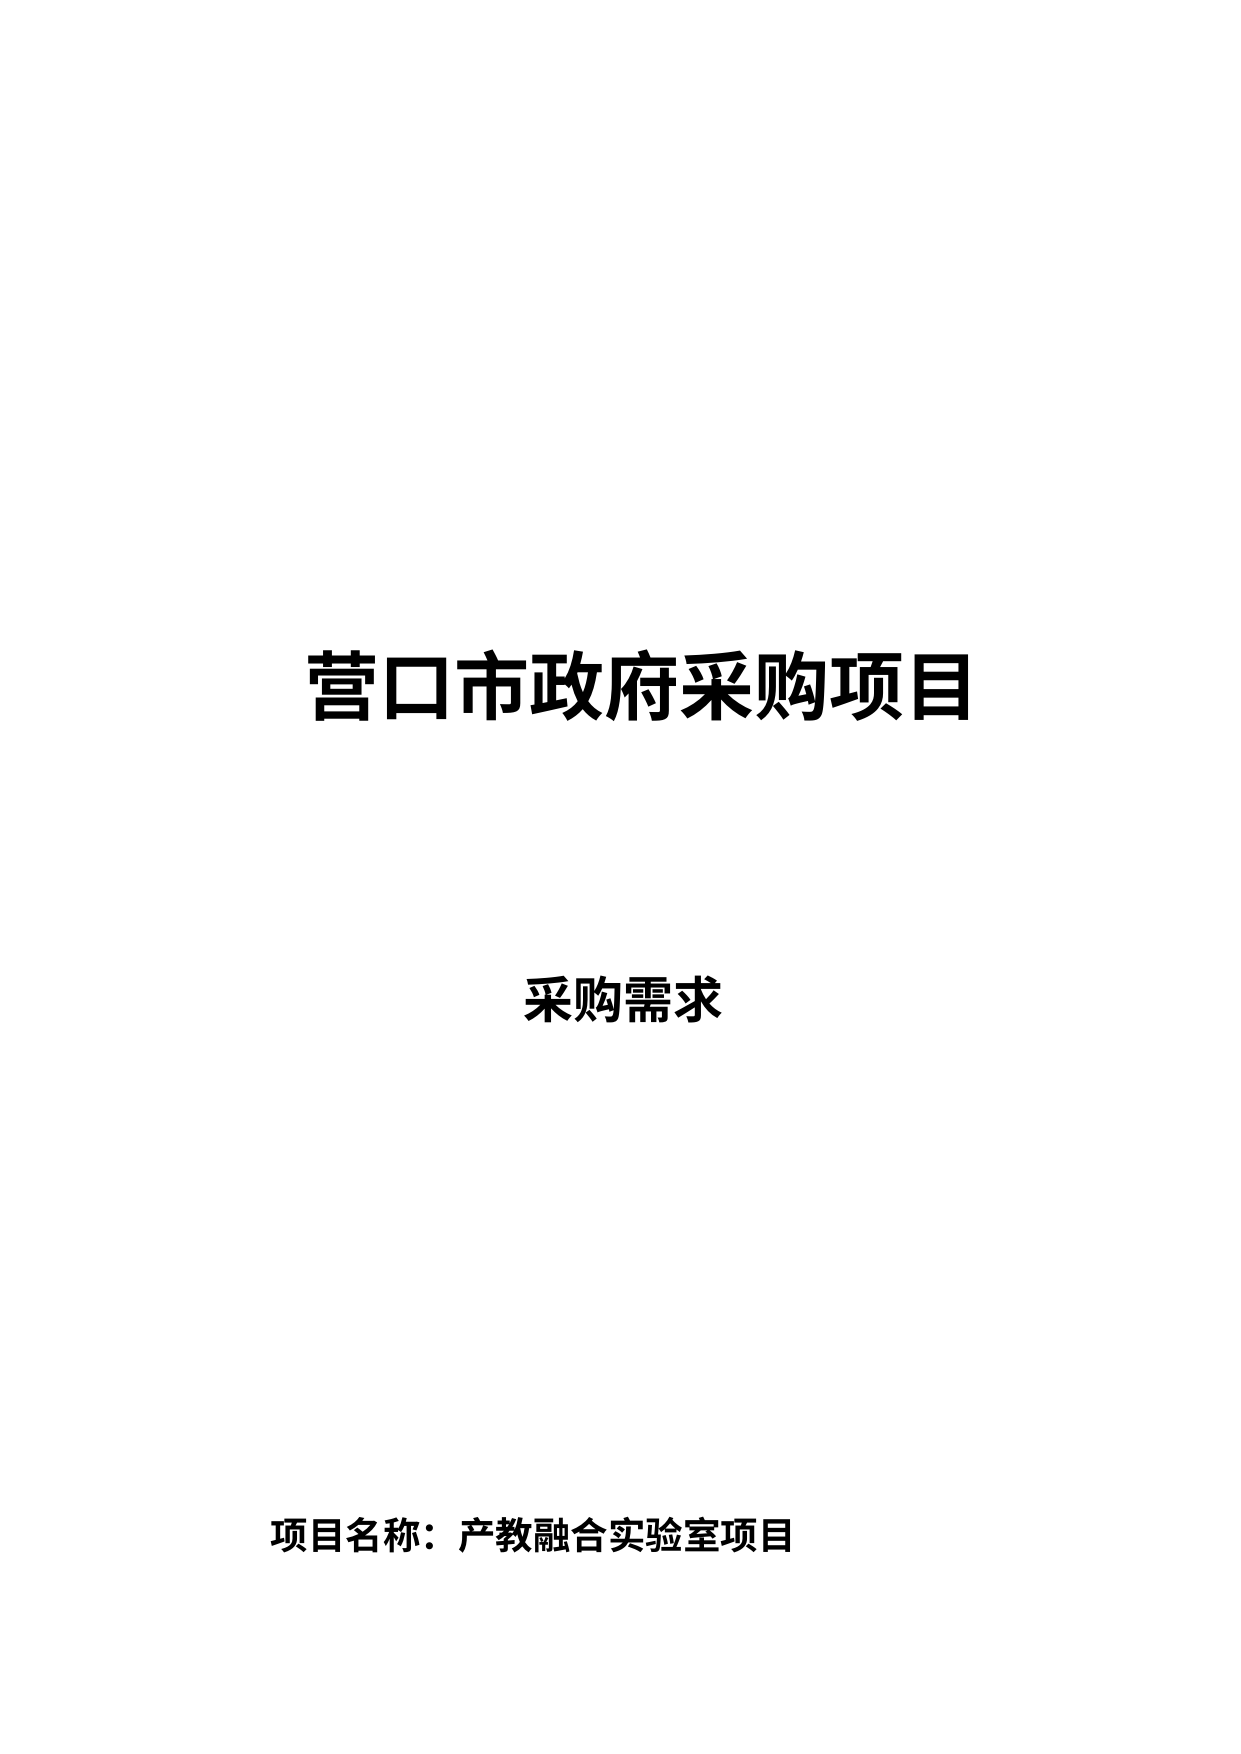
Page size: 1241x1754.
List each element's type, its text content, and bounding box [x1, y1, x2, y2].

text 营口市政府采购项目 [159, 617, 1087, 747]
text 采购需求 [159, 948, 1087, 1046]
text 项目名称： [159, 1501, 1087, 1566]
